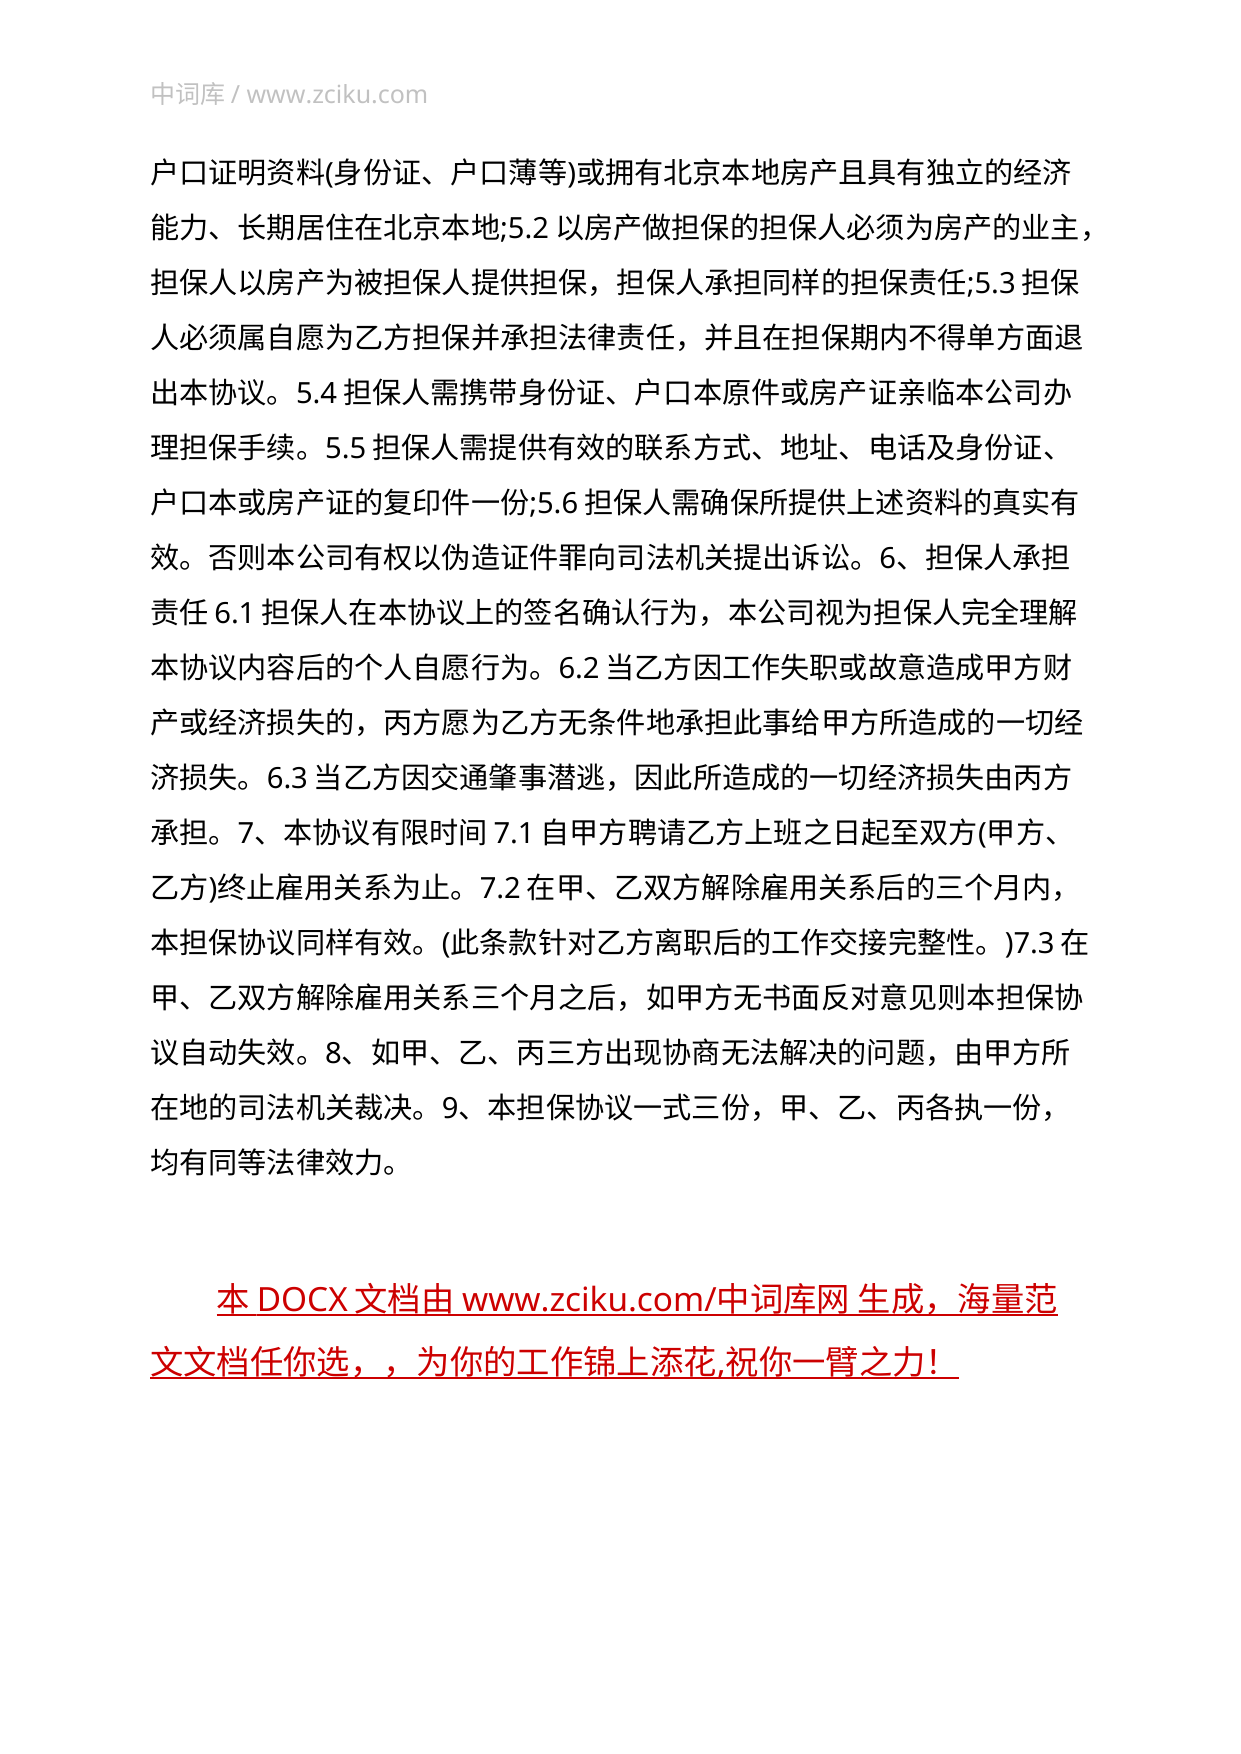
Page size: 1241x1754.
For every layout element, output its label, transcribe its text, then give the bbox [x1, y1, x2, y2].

text 本DOCX文档由 www.zciku.com/中词库网 生成，海量范文文档任你选，，为你的工作锦上添花,祝你一臂之力！ [150, 1273, 1090, 1384]
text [150, 150, 1090, 1182]
